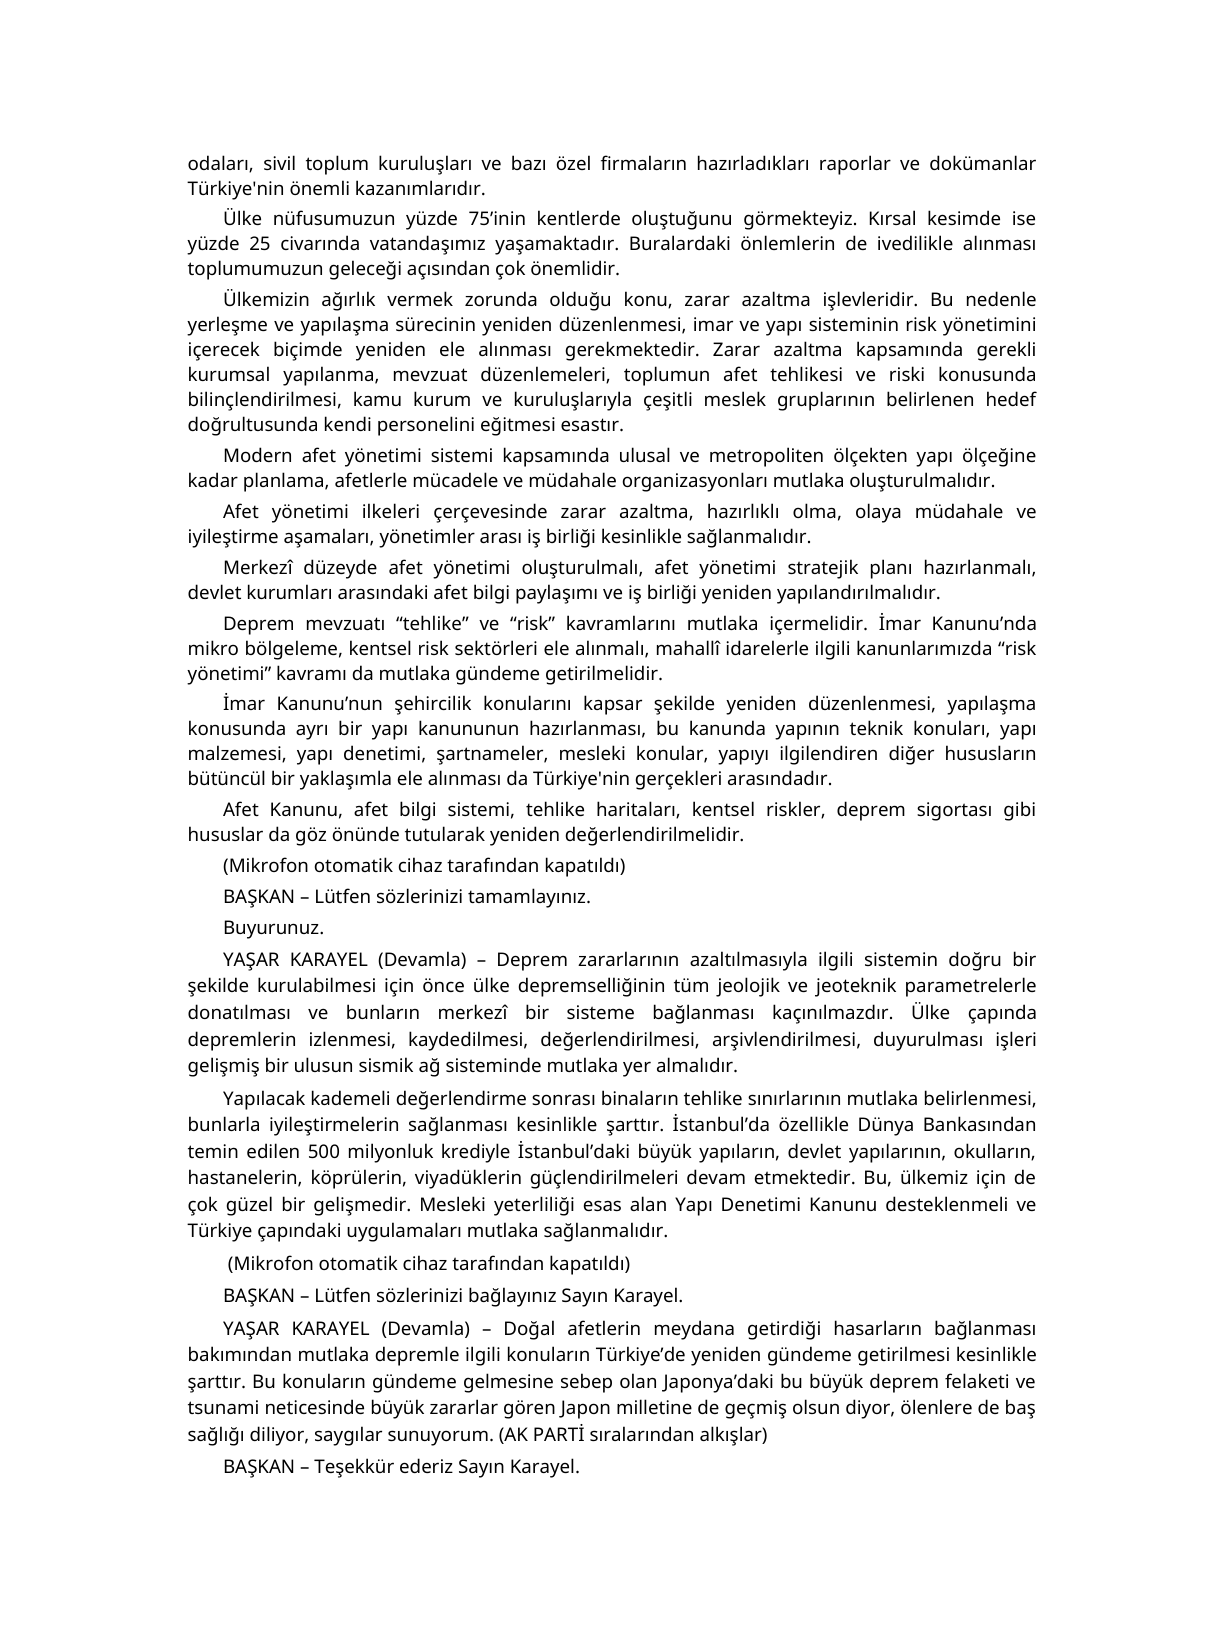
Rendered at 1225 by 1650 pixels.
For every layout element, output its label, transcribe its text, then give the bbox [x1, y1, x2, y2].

text BAŞKAN – Lütfen sözlerinizi tamamlayınız. [187, 883, 1037, 908]
text Merkezî düzeyde afet yönetimi oluşturulmalı, afet yönetimi stratejik planı hazırlanmalı, devlet kurumları arasındaki afet bilgi paylaşımı ve iş birliği yeniden yapılandırılmalıdır. [187, 554, 1037, 604]
text Buyurunuz. [187, 914, 1037, 939]
text (Mikrofon otomatik cihaz tarafından kapatıldı) [187, 1249, 1037, 1275]
text Afet Kanunu, afet bilgi sistemi, tehlike haritaları, kentsel riskler, deprem sigortası gibi hususlar da göz önünde tutularak yeniden değerlendirilmelidir. [187, 797, 1037, 847]
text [187, 150, 1037, 200]
text Deprem mevzuatı “tehlike” ve “risk” kavramlarını mutlaka içermelidir. İmar Kanunu’nda mikro bölgeleme, kentsel risk sektörleri ele alınmalı, mahallî idarelerle ilgili kanunlarımızda “risk yönetimi” kavramı da mutlaka gündeme getirilmelidir. [187, 610, 1037, 685]
text YAŞAR KARAYEL (Devamla) – Deprem zararlarının azaltılmasıyla ilgili sistemin doğru bir şekilde kurulabilmesi için önce ülke depremselliğinin tüm jeolojik ve jeoteknik parametrelerle donatılması ve bunların merkezî bir sisteme bağlanması kaçınılmazdır. Ülke çapında depremlerin izlenmesi, kaydedilmesi, değerlendirilmesi, arşivlendirilmesi, duyurulması işleri gelişmiş bir ulusun sismik ağ sisteminde mutlaka yer almalıdır. [187, 945, 1037, 1078]
text İmar Kanunu’nun şehircilik konularını kapsar şekilde yeniden düzenlenmesi, yapılaşma konusunda ayrı bir yapı kanununun hazırlanması, bu kanunda yapının teknik konuları, yapı malzemesi, yapı denetimi, şartnameler, mesleki konular, yapıyı ilgilendiren diğer hususların bütüncül bir yaklaşımla ele alınması da Türkiye'nin gerçekleri arasındadır. [187, 691, 1037, 791]
text BAŞKAN – Lütfen sözlerinizi bağlayınız Sayın Karayel. [187, 1281, 1037, 1308]
text BAŞKAN – Teşekkür ederiz Sayın Karayel. [187, 1452, 1037, 1479]
text Yapılacak kademeli değerlendirme sonrası binaların tehlike sınırlarının mutlaka belirlenmesi, bunlarla iyileştirmelerin sağlanması kesinlikle şarttır. İstanbul’da özellikle Dünya Bankasından temin edilen 500 milyonluk krediyle İstanbul’daki büyük yapıların, devlet yapılarının, okulların, hastanelerin, köprülerin, viyadüklerin güçlendirilmeleri devam etmektedir. Bu, ülkemiz için de çok güzel bir gelişmedir. Mesleki yeterliliği esas alan Yapı Denetimi Kanunu desteklenmeli ve Türkiye çapındaki uygulamaları mutlaka sağlanmalıdır. [187, 1084, 1037, 1243]
text (Mikrofon otomatik cihaz tarafından kapatıldı) [187, 852, 1037, 877]
text Modern afet yönetimi sistemi kapsamında ulusal ve metropoliten ölçekten yapı ölçeğine kadar planlama, afetlerle mücadele ve müdahale organizasyonları mutlaka oluşturulmalıdır. [187, 442, 1037, 492]
text Ülkemizin ağırlık vermek zorunda olduğu konu, zarar azaltma işlevleridir. Bu nedenle yerleşme ve yapılaşma sürecinin yeniden düzenlenmesi, imar ve yapı sisteminin risk yönetimini içerecek biçimde yeniden ele alınması gerekmektedir. Zarar azaltma kapsamında gerekli kurumsal yapılanma, mevzuat düzenlemeleri, toplumun afet tehlikesi ve riski konusunda bilinçlendirilmesi, kamu kurum ve kuruluşlarıyla çeşitli meslek gruplarının belirlenen hedef doğrultusunda kendi personelini eğitmesi esastır. [187, 287, 1037, 437]
text Afet yönetimi ilkeleri çerçevesinde zarar azaltma, hazırlıklı olma, olaya müdahale ve iyileştirme aşamaları, yönetimler arası iş birliği kesinlikle sağlanmalıdır. [187, 498, 1037, 548]
text YAŞAR KARAYEL (Devamla) – Doğal afetlerin meydana getirdiği hasarların bağlanması bakımından mutlaka depremle ilgili konuların Türkiye’de yeniden gündeme getirilmesi kesinlikle şarttır. Bu konuların gündeme gelmesine sebep olan Japonya’daki bu büyük deprem felaketi ve tsunami neticesinde büyük zararlar gören Japon milletine de geçmiş olsun diyor, ölenlere de baş sağlığı diliyor, saygılar sunuyorum. (AK PARTİ sıralarından alkışlar) [187, 1314, 1037, 1446]
text Ülke nüfusumuzun yüzde 75’inin kentlerde oluştuğunu görmekteyiz. Kırsal kesimde ise yüzde 25 civarında vatandaşımız yaşamaktadır. Buralardaki önlemlerin de ivedilikle alınması toplumumuzun geleceği açısından çok önemlidir. [187, 206, 1037, 281]
